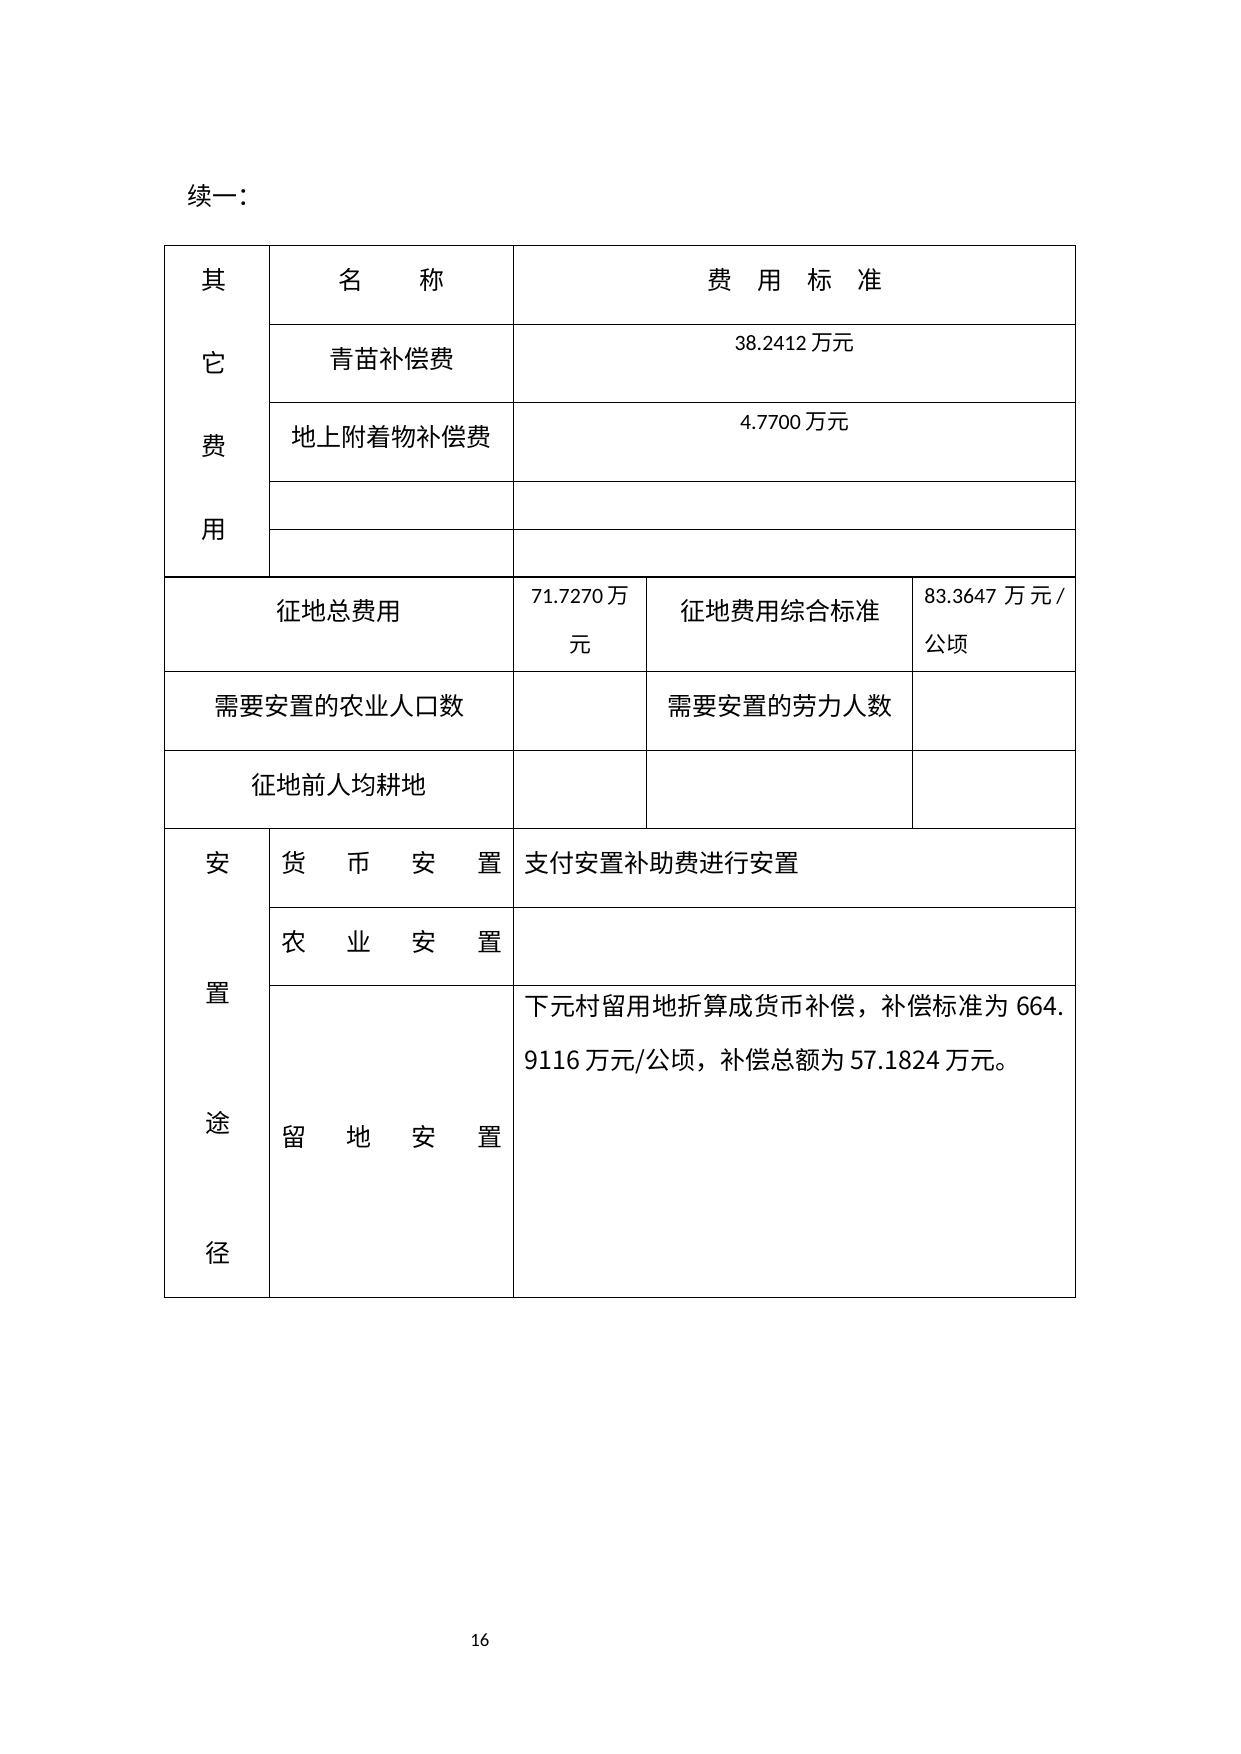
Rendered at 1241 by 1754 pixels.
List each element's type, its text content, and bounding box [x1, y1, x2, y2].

text 续一： [187, 162, 1053, 227]
table_cell 青苗补偿费 [270, 325, 513, 402]
table_cell 货币安置 [270, 829, 513, 907]
table_cell 征地总费用 [165, 578, 513, 671]
table_cell [913, 751, 1075, 828]
table_cell 83.3647万元/公顷 [913, 578, 1075, 671]
table_cell 农业安置 [270, 908, 513, 985]
table_cell 地上附着物补偿费 [270, 403, 513, 481]
table_cell 38.2412万元 [514, 325, 1075, 402]
table_cell [647, 751, 912, 828]
table_cell [514, 482, 1075, 528]
table_cell 留地安置 [270, 986, 513, 1297]
table_cell 征地费用综合标准 [647, 578, 912, 671]
table_cell 征地前人均耕地 [165, 751, 513, 828]
table_cell 需要安置的农业人口数 [165, 672, 513, 750]
table_cell [514, 672, 646, 750]
table_cell [270, 530, 513, 576]
table_cell 下元村留用地折算成货币补偿，补偿标准为664.9116万元/公顷，补偿总额为57.1824万元。 [514, 986, 1075, 1297]
table_header 费 用 标 准 [514, 246, 1075, 324]
table_cell 安 置 途 径 [165, 829, 269, 1297]
table_cell 4.7700万元 [514, 403, 1075, 481]
table_cell [913, 672, 1075, 750]
table_cell 支付安置补助费进行安置 [514, 829, 1075, 907]
table_cell [514, 530, 1075, 576]
table_cell [270, 482, 513, 528]
table_cell [514, 908, 1075, 985]
table_cell [514, 751, 646, 828]
table_cell 71.7270万元 [514, 578, 646, 671]
table_header 其 它 费 用 [165, 246, 269, 576]
table_header 名 称 [270, 246, 513, 324]
table_cell 需要安置的劳力人数 [647, 672, 912, 750]
